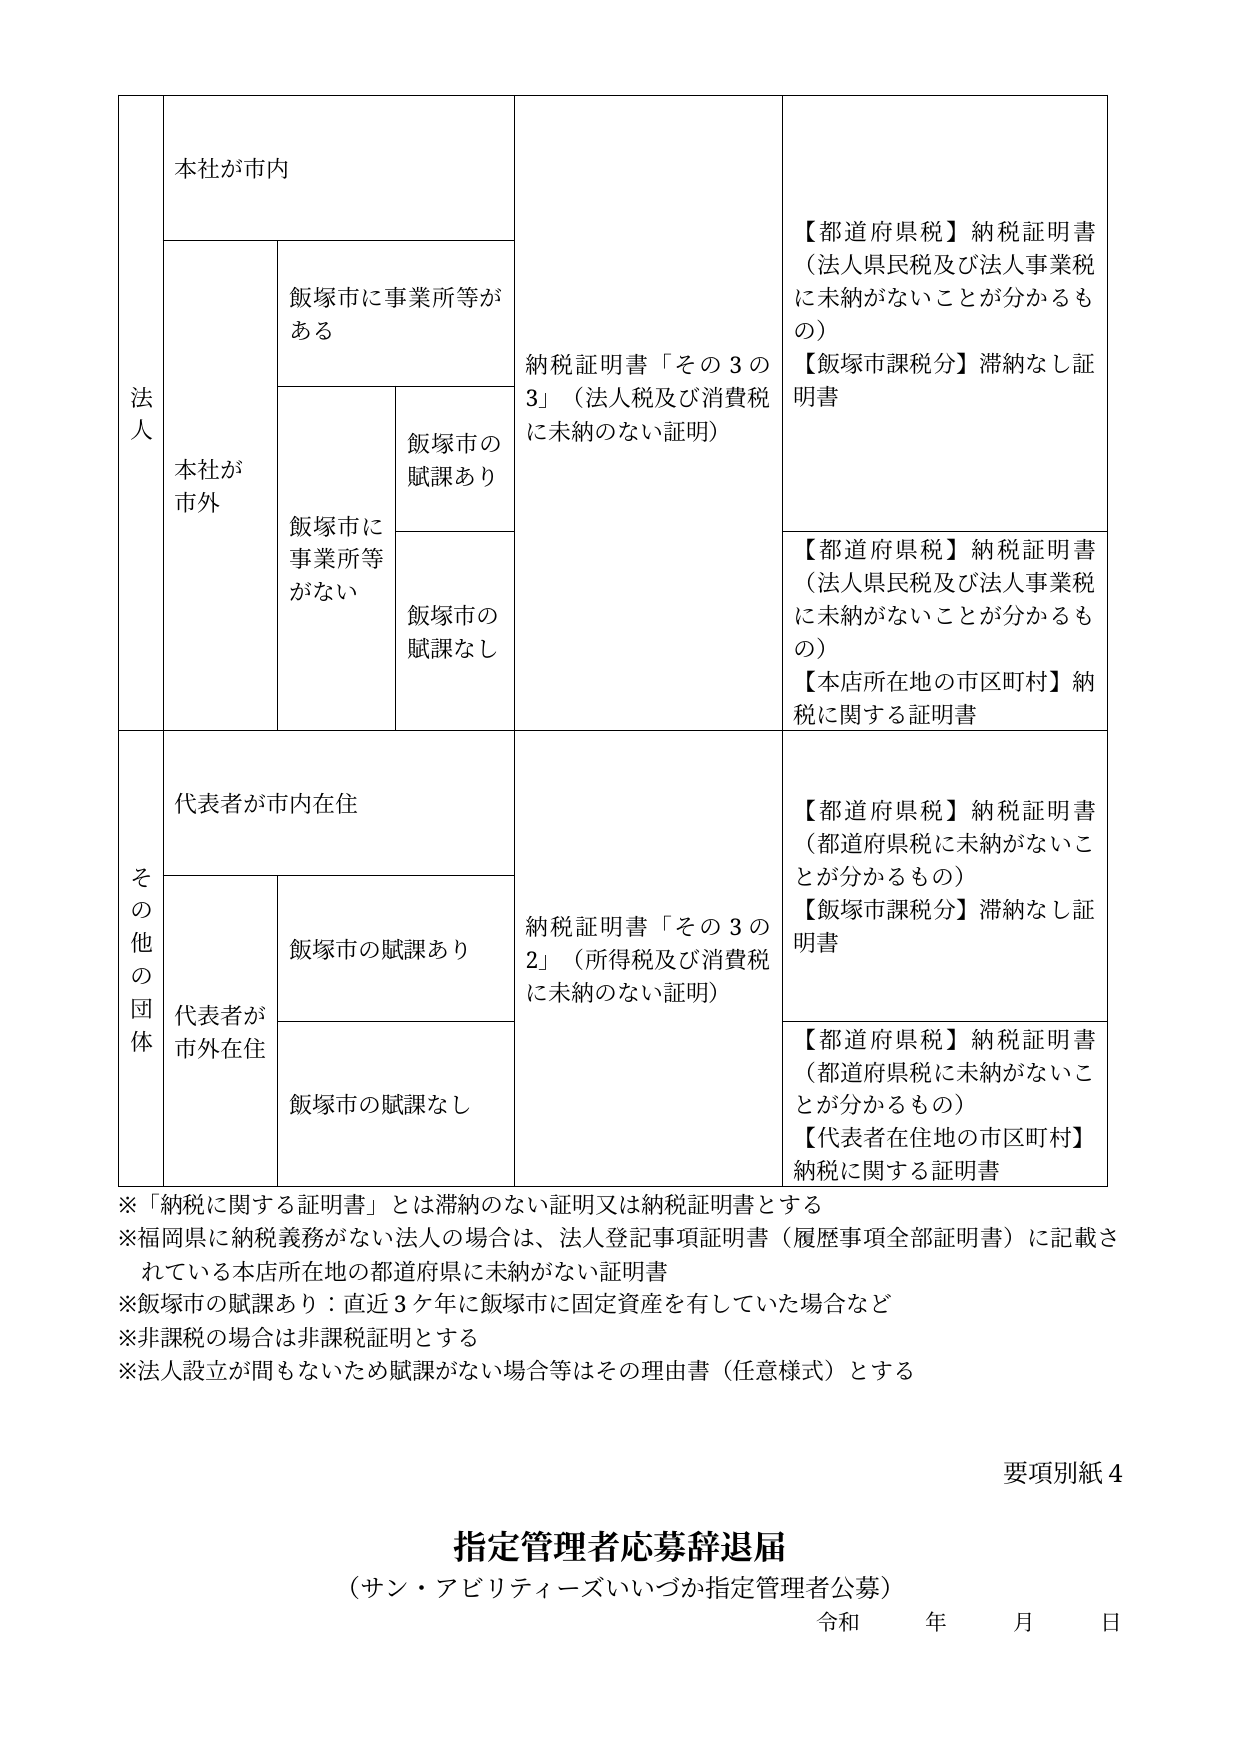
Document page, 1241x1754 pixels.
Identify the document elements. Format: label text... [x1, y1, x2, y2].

table_cell 【都道府県税】納税証明書（都道府県税に未納がないことが分かるもの） 【飯塚市課税分】滞納なし証明書 [783, 731, 1107, 1021]
text 要項別紙4 [118, 1454, 1122, 1490]
table_cell その他の団体 [119, 731, 163, 1186]
table_cell 納税証明書「その3の2」（所得税及び消費税に未納のない証明） [515, 731, 782, 1186]
text （サン・アビリティーズいいづか指定管理者公募） [118, 1569, 1122, 1605]
table_cell 【都道府県税】納税証明書（法人県民税及び法人事業税に未納がないことが分かるもの） 【本店所在地の市区町村】納税に関する証明書 [783, 532, 1107, 729]
table_cell 代表者が市内在住 [164, 731, 514, 875]
table_cell 飯塚市の賦課なし [278, 1022, 514, 1186]
text ※非課税の場合は非課税証明とする [118, 1319, 1122, 1353]
table_cell 代表者が 市外在住 [164, 876, 277, 1186]
table_cell 法人 [119, 96, 163, 729]
table_cell 飯塚市の賦課なし [396, 532, 514, 729]
text 令和 年 月 日 [118, 1605, 1122, 1637]
text ※福岡県に納税義務がない法人の場合は、法人登記事項証明書（履歴事項全部証明書）に記載されている本店所在地の都道府県に未納がない証明書 [118, 1220, 1122, 1286]
table_cell 飯塚市の賦課あり [278, 876, 514, 1021]
table_cell 本社が市内 [164, 96, 514, 240]
text 指定管理者応募辞退届 [118, 1521, 1122, 1569]
table_cell 【都道府県税】納税証明書（都道府県税に未納がないことが分かるもの） 【代表者在住地の市区町村】納税に関する証明書 [783, 1022, 1107, 1186]
table_cell 【都道府県税】納税証明書（法人県民税及び法人事業税に未納がないことが分かるもの） 【飯塚市課税分】滞納なし証明書 [783, 96, 1107, 531]
table_cell 飯塚市に事業所等がある [278, 241, 514, 386]
table_cell 飯塚市の賦課あり [396, 387, 514, 531]
table_cell 納税証明書「その3の3」（法人税及び消費税に未納のない証明） [515, 96, 782, 729]
table_cell 本社が 市外 [164, 241, 277, 729]
text ※法人設立が間もないため賦課がない場合等はその理由書（任意様式）とする [118, 1353, 1122, 1386]
text ※飯塚市の賦課あり：直近3ケ年に飯塚市に固定資産を有していた場合など [118, 1286, 1122, 1319]
table_cell 飯塚市に事業所等がない [278, 387, 395, 729]
text ※「納税に関する証明書」とは滞納のない証明又は納税証明書とする [118, 1187, 1122, 1220]
